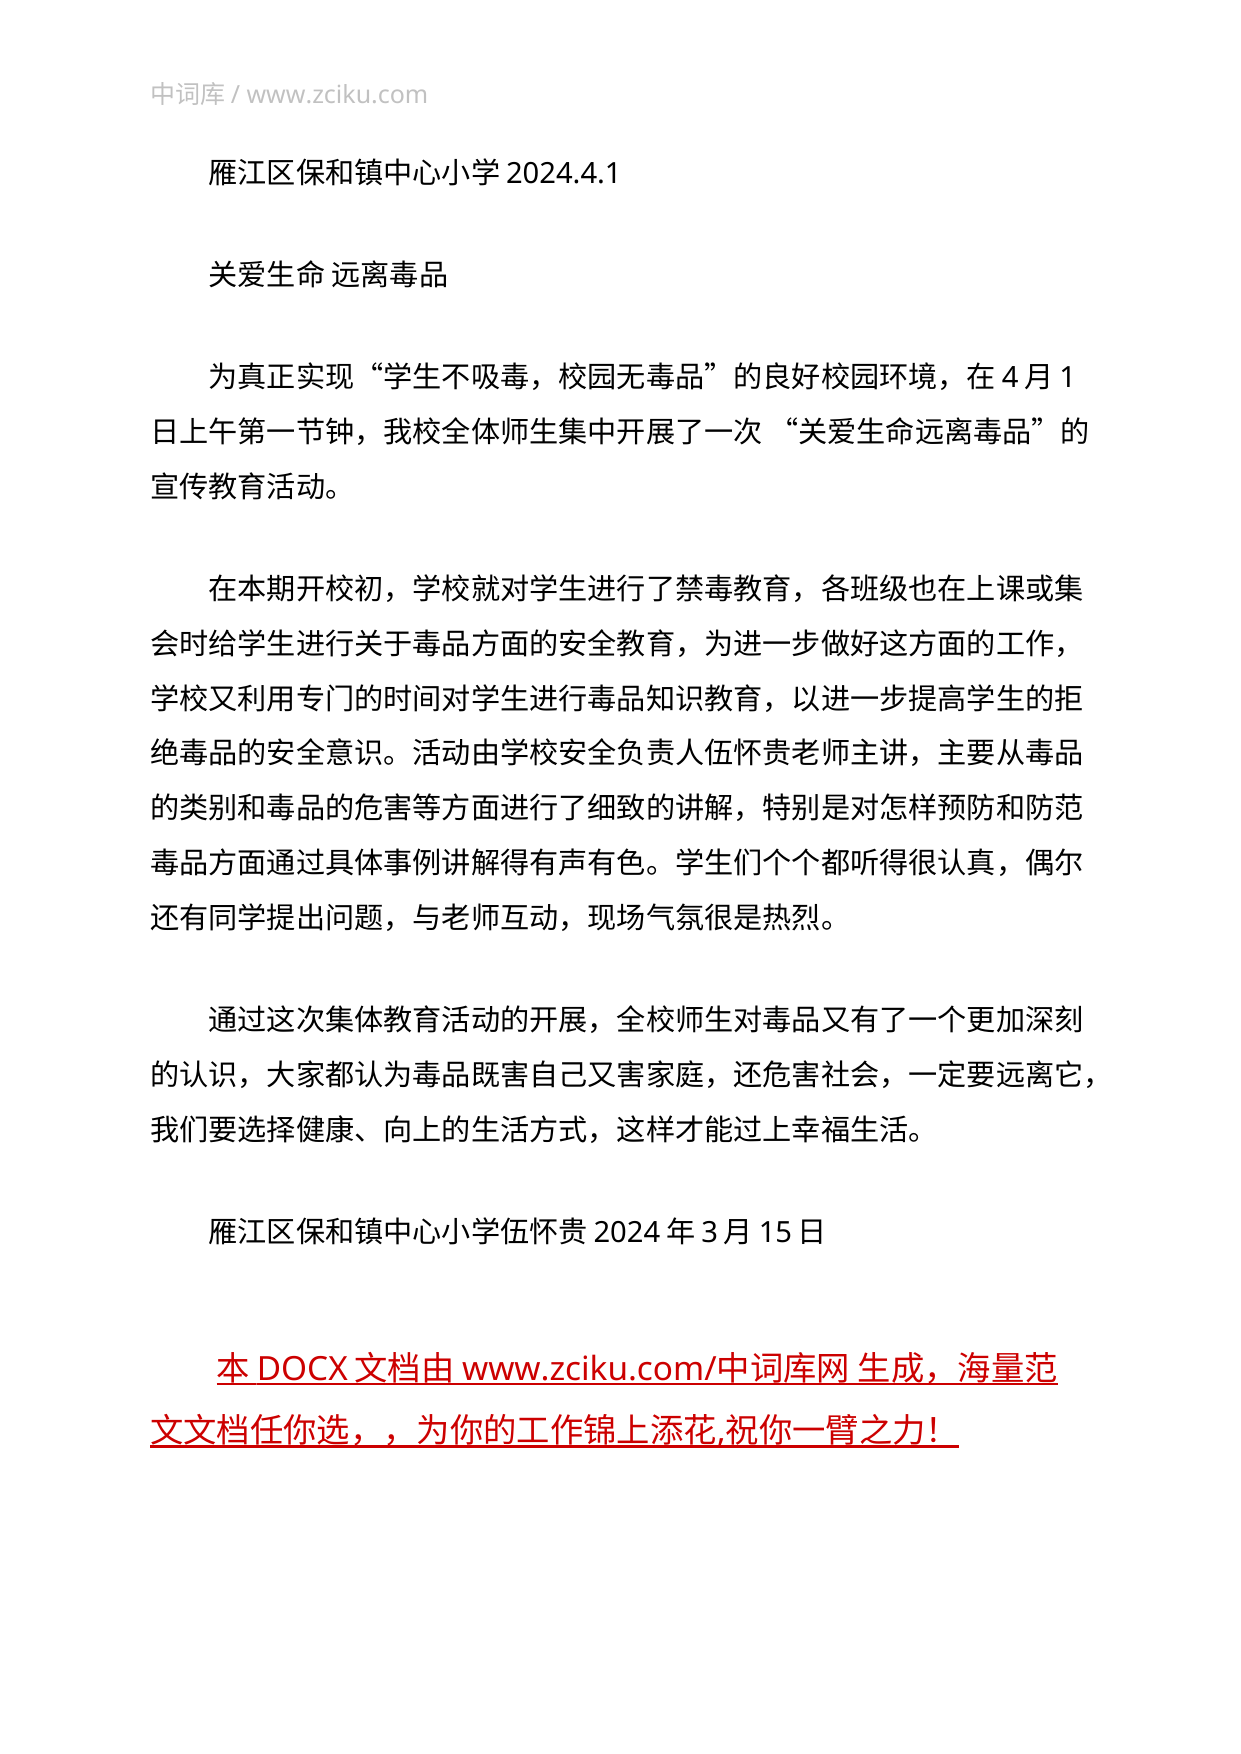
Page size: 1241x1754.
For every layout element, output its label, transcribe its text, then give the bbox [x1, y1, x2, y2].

text 雁江区保和镇中心小学2024.4.1 [150, 150, 1090, 192]
text 关爱生命 远离毒品 [150, 252, 1090, 294]
text 本DOCX文档由 www.zciku.com/中词库网 生成，海量范文文档任你选，，为你的工作锦上添花,祝你一臂之力！ [150, 1341, 1090, 1453]
text 通过这次集体教育活动的开展，全校师生对毒品又有了一个更加深刻的认识，大家都认为毒品既害自己又害家庭，还危害社会，一定要远离它，我们要选择健康、向上的生活方式，这样才能过上幸福生活。 [150, 997, 1090, 1149]
text 为真正实现“学生不吸毒，校园无毒品”的良好校园环境，在4月1日上午第一节钟，我校全体师生集中开展了一次 “关爱生命远离毒品”的宣传教育活动。 [150, 354, 1090, 506]
text 雁江区保和镇中心小学伍怀贵2024年3月15日 [150, 1208, 1090, 1251]
text 在本期开校初，学校就对学生进行了禁毒教育，各班级也在上课或集会时给学生进行关于毒品方面的安全教育，为进一步做好这方面的工作，学校又利用专门的时间对学生进行毒品知识教育，以进一步提高学生的拒绝毒品的安全意识。活动由学校安全负责人伍怀贵老师主讲，主要从毒品的类别和毒品的危害等方面进行了细致的讲解，特别是对怎样预防和防范毒品方面通过具体事例讲解得有声有色。学生们个个都听得很认真，偶尔还有同学提出问题，与老师互动，现场气氛很是热烈。 [150, 565, 1090, 937]
